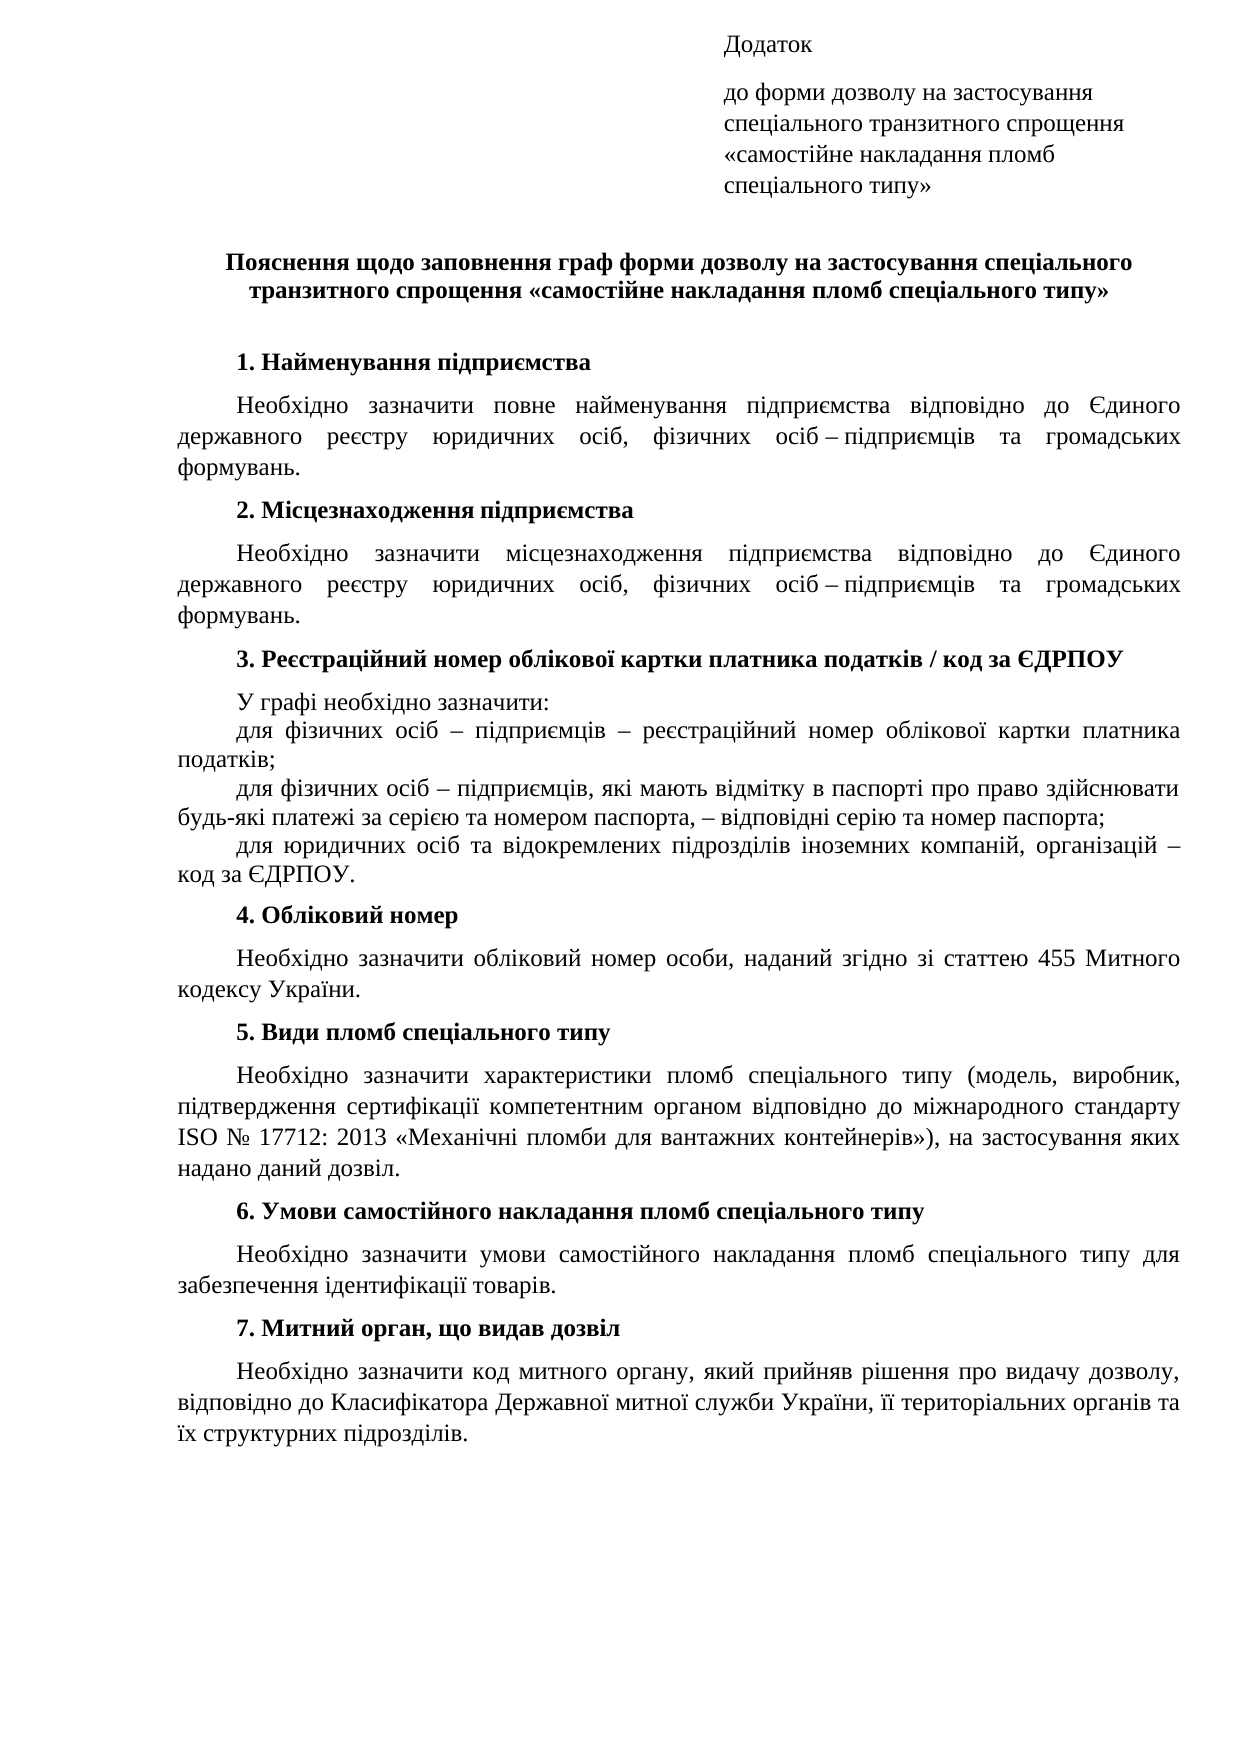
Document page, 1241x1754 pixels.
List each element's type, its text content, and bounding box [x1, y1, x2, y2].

text Необхідно зазначити місцезнаходження підприємства відповідно до Єдиного державного реєстру юридичних осіб, фізичних осіб – підприємців та громадських формувань. [177, 538, 1181, 629]
text Необхідно зазначити умови самостійного накладання пломб спеціального типу для забезпечення ідентифікації товарів. [177, 1239, 1181, 1299]
text 1. Найменування підприємства [177, 347, 1181, 376]
text Необхідно зазначити обліковий номер особи, наданий згідно зі статтею 455 Митного кодексу України. [177, 943, 1181, 1003]
text для юридичних осіб та відокремлених підрозділів іноземних компаній, організацій – код за ЄДРПОУ. [177, 830, 1181, 888]
text Необхідно зазначити код митного органу, який прийняв рішення про видачу дозволу, відповідно до Класифікатора Державної митної служби України, її територіальних органів та їх структурних підрозділів. [177, 1356, 1181, 1447]
text Пояснення щодо заповнення граф форми дозволу на застосування спеціального транзитного спрощення «самостійне накладання пломб спеціального типу» [177, 247, 1181, 304]
text Додаток [723, 29, 1181, 58]
text У графі необхідно зазначити: [177, 687, 1181, 715]
text до форми дозволу на застосування спеціального транзитного спрощення «самостійне накладання пломб спеціального типу» [723, 77, 1181, 199]
text 6. Умови самостійного накладання пломб спеціального типу [177, 1196, 1181, 1225]
text 5. Види пломб спеціального типу [177, 1017, 1181, 1046]
text Необхідно зазначити повне найменування підприємства відповідно до Єдиного державного реєстру юридичних осіб, фізичних осіб – підприємців та громадських формувань. [177, 390, 1181, 481]
text Необхідно зазначити характеристики пломб спеціального типу (модель, виробник, підтвердження сертифікації компетентним органом відповідно до міжнародного стандарту ISO № 17712: 2013 «Механічні пломби для вантажних контейнерів»), на застосування яких надано даний дозвіл. [177, 1060, 1181, 1182]
text 2. Місцезнаходження підприємства [177, 496, 1181, 524]
text для фізичних осіб – підприємців – реєстраційний номер облікової картки платника податків; [177, 715, 1181, 773]
text 7. Митний орган, що видав дозвіл [177, 1313, 1181, 1342]
text 4. Обліковий номер [177, 900, 1181, 929]
text 3. Реєстраційний номер облікової картки платника податків / код за ЄДРПОУ [177, 644, 1181, 672]
text для фізичних осіб – підприємців, які мають відмітку в паспорті про право здійснювати будь-які платежі за серією та номером паспорта, – відповідні серію та номер паспорта; [177, 773, 1181, 830]
